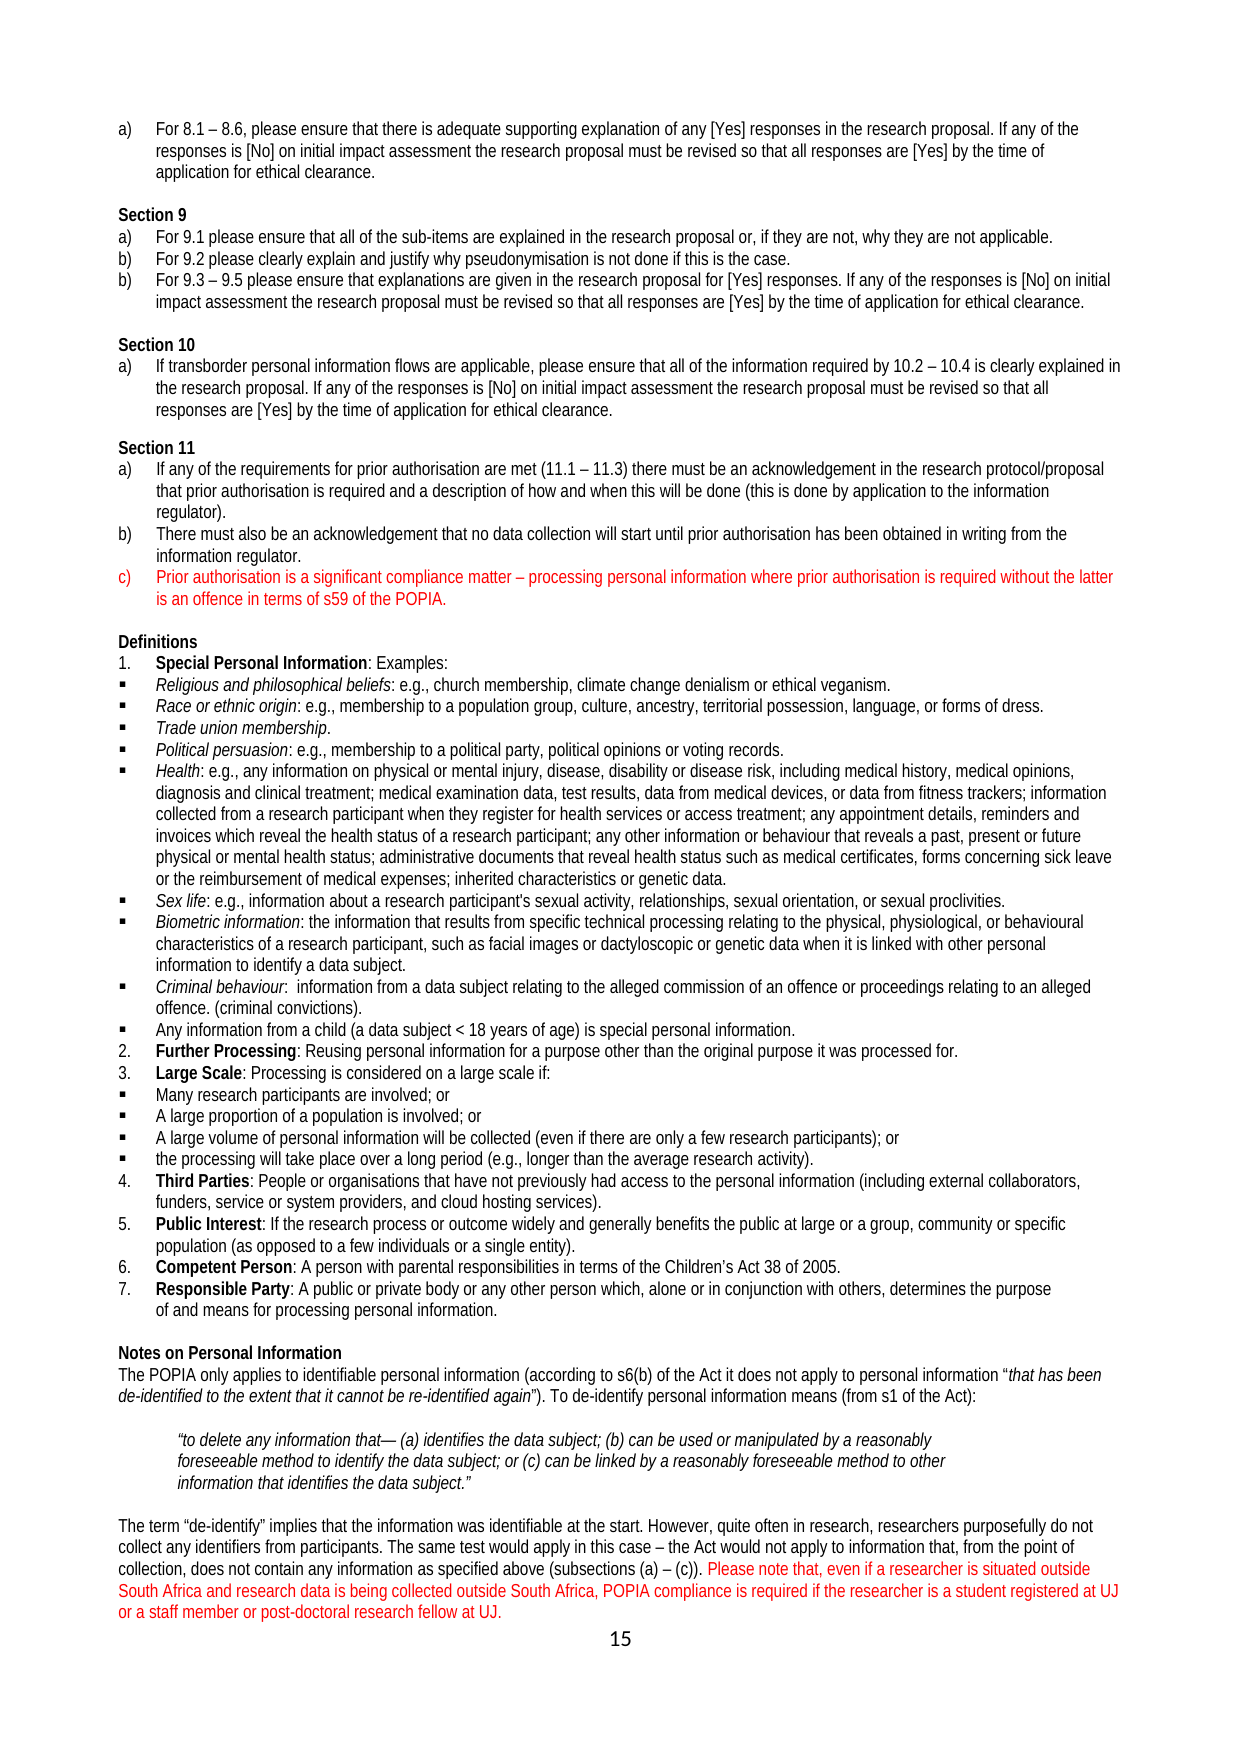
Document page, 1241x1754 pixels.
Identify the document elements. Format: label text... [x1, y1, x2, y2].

text Section 10 [118, 334, 1122, 355]
list Further Processing: Reusing personal information for a purpose other than the original purpose it was processed for. [118, 1040, 1122, 1062]
list Trade union membership. [118, 717, 1122, 738]
list A large volume of personal information will be collected (even if there are only a few research participants); or [118, 1127, 1122, 1148]
list Large Scale: Processing is considered on a large scale if: [118, 1062, 1122, 1083]
list Criminal behaviour: information from a data subject relating to the alleged commission of an offence or proceedings relating to an alleged offence. (criminal convictions). [118, 976, 1122, 1019]
list A large proportion of a population is involved; or [118, 1105, 1122, 1127]
list Special Personal Information: Examples: [118, 652, 1122, 674]
text Notes on Personal Information [118, 1342, 1122, 1364]
text “to delete any information that— (a) identifies the data subject; (b) can be used or manipulated by a reasonably foreseeable method to identify the data subject; or (c) can be linked by a reasonably foreseeable method to other information that identifies the data subject.” [177, 1428, 994, 1493]
text Section 11 [118, 437, 1122, 458]
list Religious and philosophical beliefs: e.g., church membership, climate change denialism or ethical veganism. [118, 674, 1122, 695]
list For 9.1 please ensure that all of the sub-items are explained in the research proposal or, if they are not, why they are not applicable. [118, 226, 1122, 247]
list Responsible Party: A public or private body or any other person which, alone or in conjunction with others, determines the purpose [118, 1278, 1122, 1299]
list There must also be an acknowledgement that no data collection will start until prior authorisation has been obtained in writing from the information regulator. [118, 523, 1122, 566]
list Third Parties: People or organisations that have not previously had access to the personal information (including external collaborators, funders, service or system providers, and cloud hosting services). [118, 1170, 1122, 1213]
text of and means for processing personal information. [118, 1299, 1122, 1321]
list If any of the requirements for prior authorisation are met (11.1 – 11.3) there must be an acknowledgement in the research protocol/proposal that prior authorisation is required and a description of how and when this will be done (this is done by application to the information regulator). [118, 458, 1122, 523]
list For 8.1 – 8.6, please ensure that there is adequate supporting explanation of any [Yes] responses in the research proposal. If any of the responses is [No] on initial impact assessment the research proposal must be revised so that all responses are [Yes] by the time of application for ethical clearance. [118, 118, 1122, 183]
list Competent Person: A person with parental responsibilities in terms of the Children’s Act 38 of 2005. [118, 1256, 1122, 1278]
list the processing will take place over a long period (e.g., longer than the average research activity). [118, 1148, 1122, 1170]
list For 9.2 please clearly explain and justify why pseudonymisation is not done if this is the case. [118, 247, 1122, 269]
list If transborder personal information flows are applicable, please ensure that all of the information required by 10.2 – 10.4 is clearly explained in the research proposal. If any of the responses is [No] on initial impact assessment the research proposal must be revised so that all responses are [Yes] by the time of application for ethical clearance. [118, 355, 1122, 420]
list Sex life: e.g., information about a research participant's sexual activity, relationships, sexual orientation, or sexual proclivities. [118, 889, 1122, 911]
list Health: e.g., any information on physical or mental injury, disease, disability or disease risk, including medical history, medical opinions, diagnosis and clinical treatment; medical examination data, test results, data from medical devices, or data from fitness trackers; information collected from a research participant when they register for health services or access treatment; any appointment details, reminders and invoices which reveal the health status of a research participant; any other information or behaviour that reveals a past, present or future physical or mental health status; administrative documents that reveal health status such as medical certificates, forms concerning sick leave or the reimbursement of medical expenses; inherited characteristics or genetic data. [118, 760, 1122, 889]
list Public Interest: If the research process or outcome widely and generally benefits the public at large or a group, community or specific population (as opposed to a few individuals or a single entity). [118, 1213, 1122, 1256]
list Political persuasion: e.g., membership to a political party, political opinions or voting records. [118, 738, 1122, 760]
list Any information from a child (a data subject < 18 years of age) is special personal information. [118, 1019, 1122, 1040]
text Definitions [118, 631, 1122, 652]
list Many research participants are involved; or [118, 1083, 1122, 1105]
text The POPIA only applies to identifiable personal information (according to s6(b) of the Act it does not apply to personal information “that has been de-identified to the extent that it cannot be re-identified again”). To de-identify personal information means (from s1 of the Act): [118, 1364, 1122, 1407]
list For 9.3 – 9.5 please ensure that explanations are given in the research proposal for [Yes] responses. If any of the responses is [No] on initial impact assessment the research proposal must be revised so that all responses are [Yes] by the time of application for ethical clearance. [118, 269, 1122, 312]
list Race or ethnic origin: e.g., membership to a population group, culture, ancestry, territorial possession, language, or forms of dress. [118, 695, 1122, 717]
text The term “de-identify” implies that the information was identifiable at the start. However, quite often in research, researchers purposefully do not collect any identifiers from participants. The same test would apply in this case – the Act would not apply to information that, from the point of collection, does not contain any information as specified above (subsections (a) – (c)). Please note that, even if a researcher is situated outside South Africa and research data is being collected outside South Africa, POPIA compliance is required if the researcher is a student registered at UJ or a staff member or post-doctoral research fellow at UJ. [118, 1515, 1122, 1623]
list Prior authorisation is a significant compliance matter – processing personal information where prior authorisation is required without the latter is an offence in terms of s59 of the POPIA. [118, 566, 1122, 609]
list Biometric information: the information that results from specific technical processing relating to the physical, physiological, or behavioural characteristics of a research participant, such as facial images or dactyloscopic or genetic data when it is linked with other personal information to identify a data subject. [118, 911, 1122, 976]
text Section 9 [118, 204, 1122, 226]
